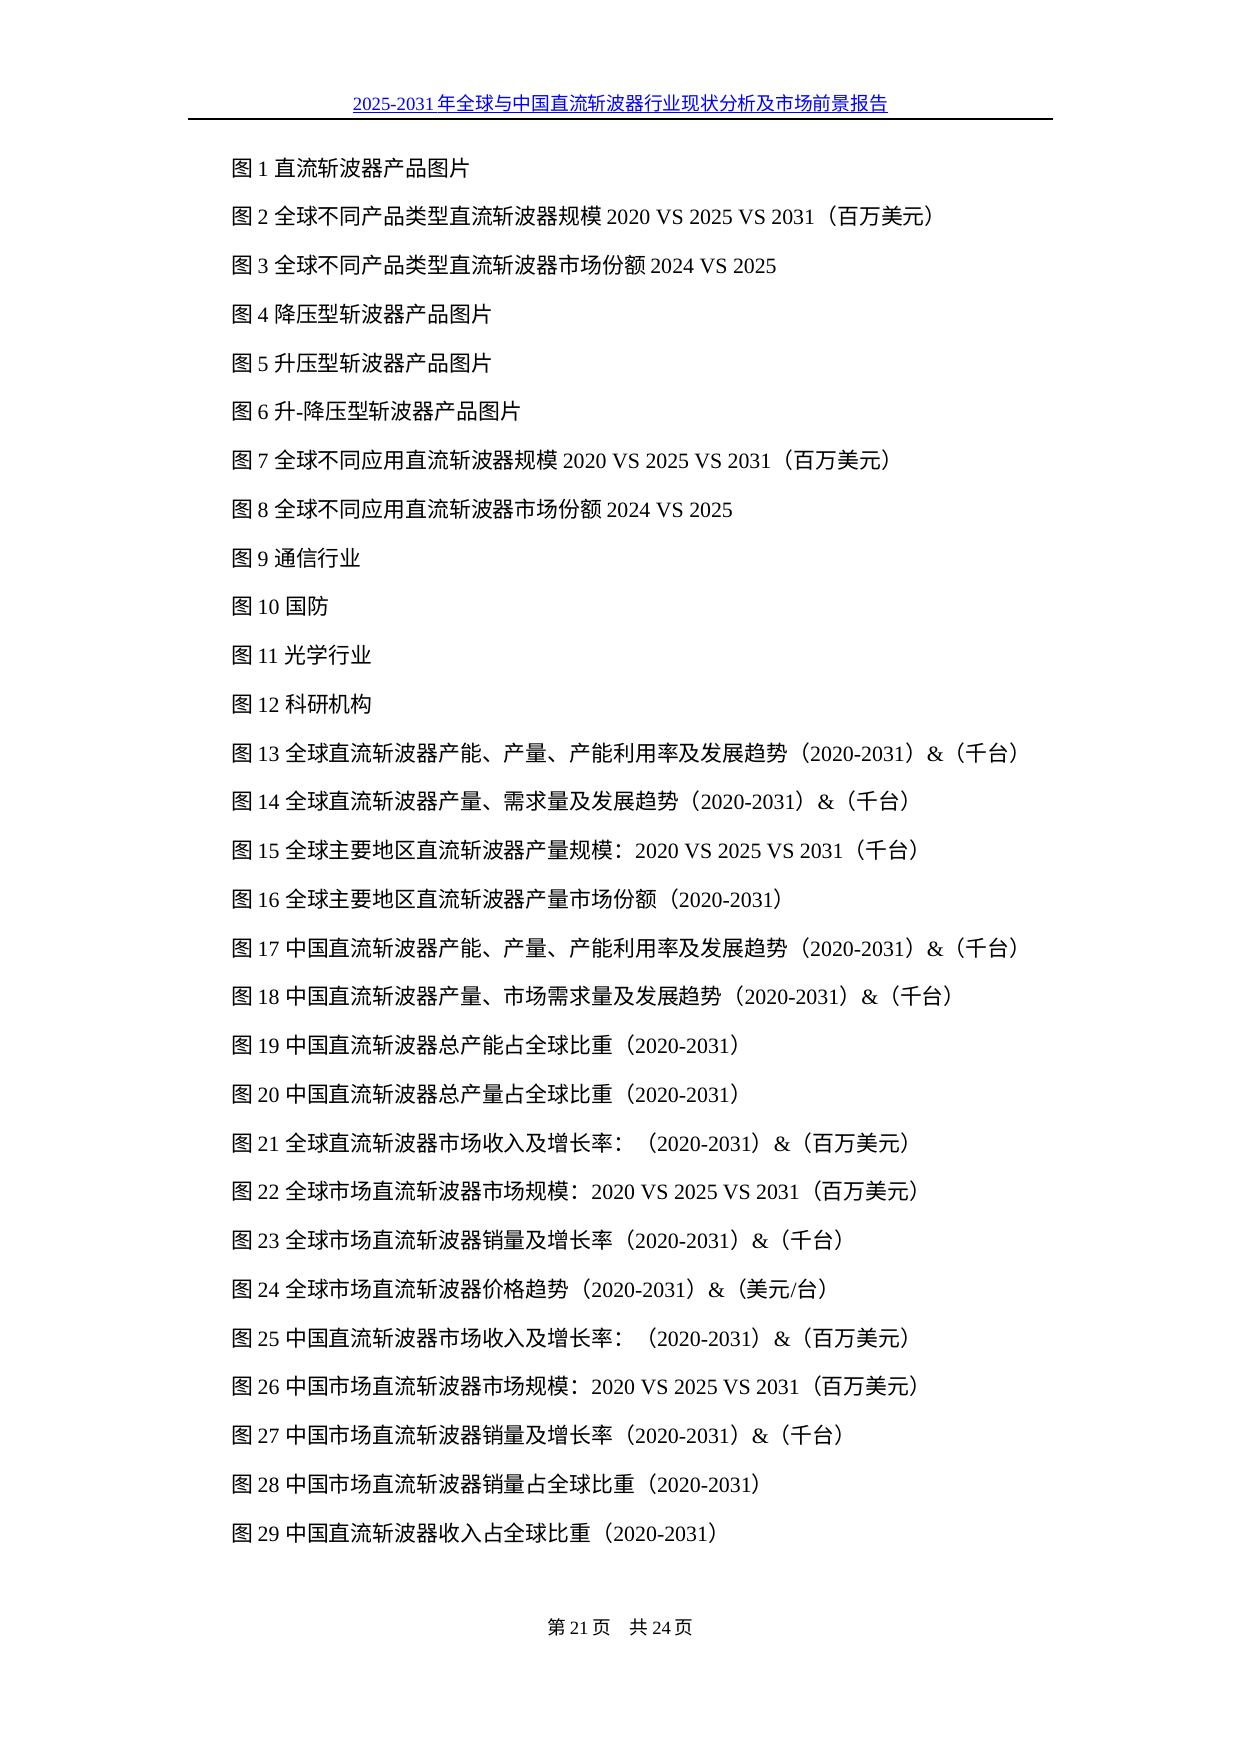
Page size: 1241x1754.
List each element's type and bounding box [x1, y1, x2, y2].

text [187, 150, 1053, 1548]
